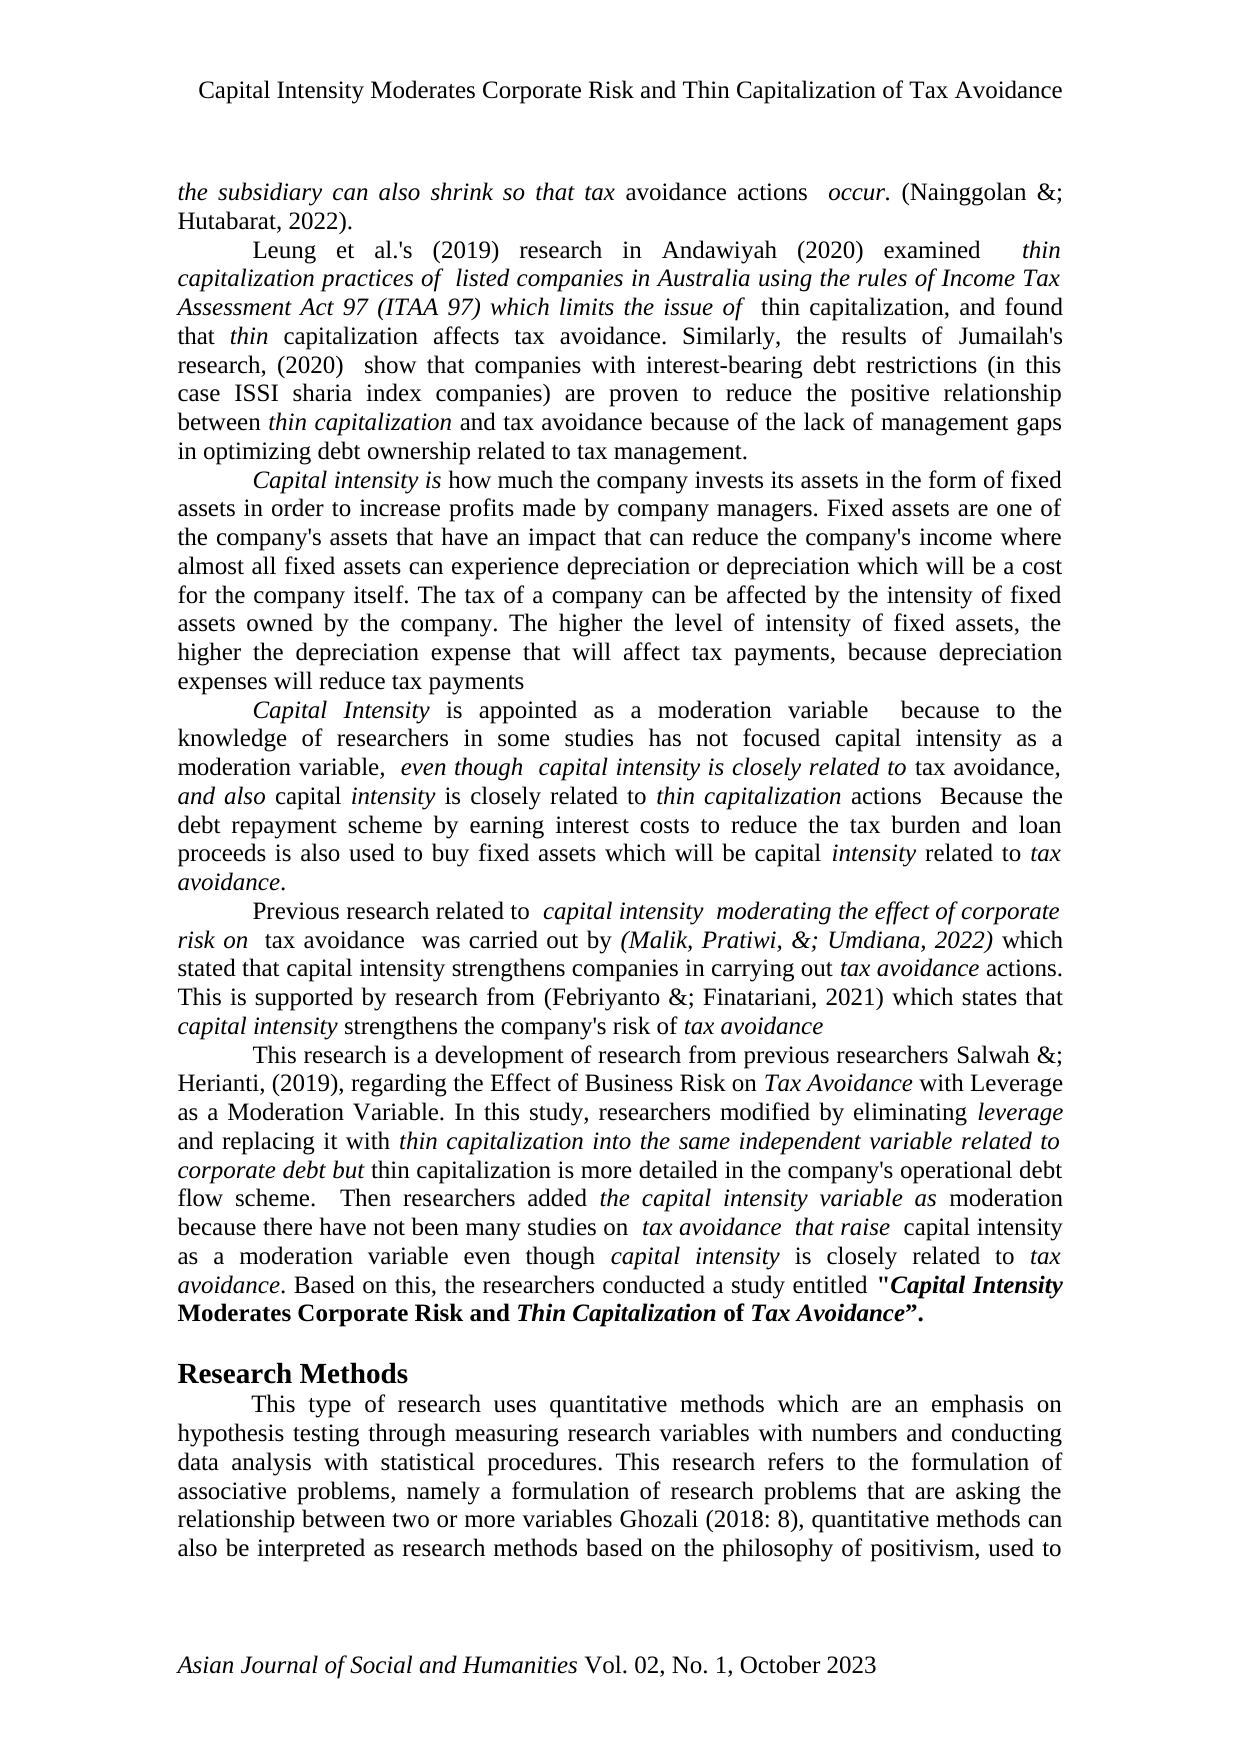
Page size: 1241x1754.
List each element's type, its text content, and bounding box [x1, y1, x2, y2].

text Leung et al.'s (2019) research in Andawiyah (2020) examined thin capitalization practices of listed companies in Australia using the rules of Income Tax Assessment Act 97 (ITAA 97) which limits the issue of thin capitalization, and found that thin capitalization affects tax avoidance. Similarly, the results of Jumailah's research, (2020) show that companies with interest-bearing debt restrictions (in this case ISSI sharia index companies) are proven to reduce the positive relationship between thin capitalization and tax avoidance because of the lack of management gaps in optimizing debt ownership related to tax management. [177, 235, 1063, 465]
text Capital Intensity is appointed as a moderation variable because to the knowledge of researchers in some studies has not focused capital intensity as a moderation variable, even though capital intensity is closely related to tax avoidance, and also capital intensity is closely related to thin capitalization actions Because the debt repayment scheme by earning interest costs to reduce the tax burden and loan proceeds is also used to buy fixed assets which will be capital intensity related to tax avoidance. [177, 695, 1063, 896]
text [177, 1389, 1063, 1562]
text Previous research related to capital intensity moderating the effect of corporate risk on tax avoidance was carried out by (Malik, Pratiwi, &; Umdiana, 2022) which stated that capital intensity strengthens companies in carrying out tax avoidance actions. This is supported by research from (Febriyanto &; Finatariani, 2021) which states that capital intensity strengthens the company's risk of tax avoidance [177, 896, 1063, 1040]
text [177, 177, 1063, 235]
text Capital intensity is how much the company invests its assets in the form of fixed assets in order to increase profits made by company managers. Fixed assets are one of the company's assets that have an impact that can reduce the company's income where almost all fixed assets can experience depreciation or depreciation which will be a cost for the company itself. The tax of a company can be affected by the intensity of fixed assets owned by the company. The higher the level of intensity of fixed assets, the higher the depreciation expense that will affect tax payments, because depreciation expenses will reduce tax payments [177, 465, 1063, 695]
text This research is a development of research from previous researchers Salwah &; Herianti, (2019), regarding the Effect of Business Risk on Tax Avoidance with Leverage as a Moderation Variable. In this study, researchers modified by eliminating leverage and replacing it with thin capitalization into the same independent variable related to corporate debt but thin capitalization is more detailed in the company's operational debt flow scheme. Then researchers added the capital intensity variable as moderation because there have not been many studies on tax avoidance that raise capital intensity as a moderation variable even though capital intensity is closely related to tax avoidance. Based on this, the researchers conducted a study entitled "Capital Intensity Moderates Corporate Risk and Thin Capitalization of Tax Avoidance”. [177, 1040, 1063, 1327]
text Research Methods [177, 1356, 1063, 1389]
